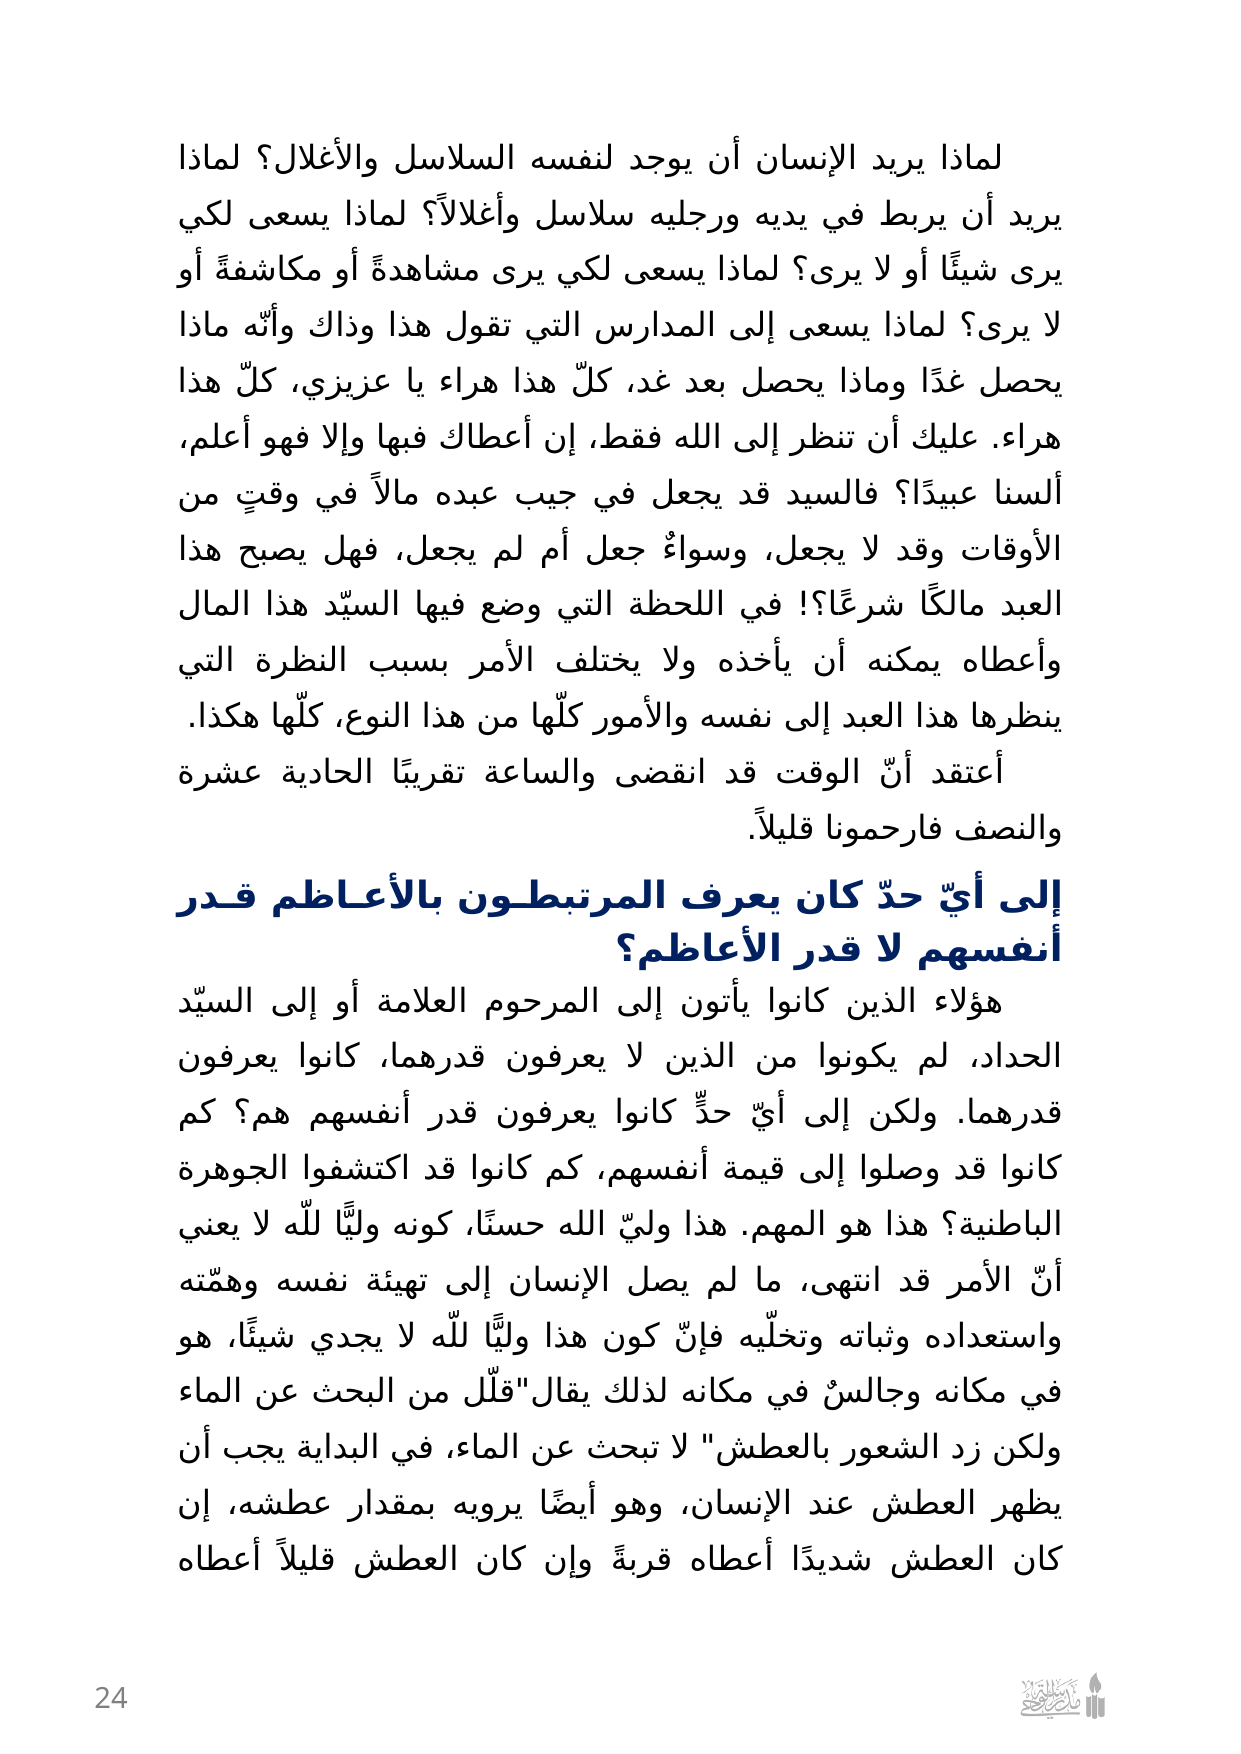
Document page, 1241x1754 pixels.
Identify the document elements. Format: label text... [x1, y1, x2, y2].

picture [1020, 1672, 1105, 1719]
title إلى أيّ حدّ كان يعرف المرتبطون بالأعاظم قدر أنفسهم لا قدر الأعاظم؟ [177, 874, 1063, 970]
text أعتقد أنّ الوقت قد انقضى والساعة تقريبًا الحادية عشرة والنصف فارحمونا قليلاً. [177, 750, 1063, 862]
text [177, 979, 1063, 1593]
text لماذا يريد الإنسان أن يوجد لنفسه السلاسل والأغلال؟ لماذا يريد أن يربط في يديه ورجليه سلاسل وأغلالاً؟ لماذا يسعى لكي يرى شيئًا أو لا يرى؟ لماذا يسعى لكي يرى مشاهدةً أو مكاشفةً أو لا يرى؟ لماذا يسعى إلى المدارس التي تقول هذا وذاك وأنّه ماذا يحصل غدًا وماذا يحصل بعد غد، كلّ هذا هراء يا عزيزي، كلّ هذا هراء. عليك أن تنظر إلى الله فقط، إن أعطاك فبها وإلا فهو أعلم، ألسنا عبيدًا؟ فالسيد قد يجعل في جيب عبده مالاً في وقتٍ من الأوقات وقد لا يجعل، وسواءٌ جعل أم لم يجعل، فهل يصبح هذا العبد مالكًا شرعًا؟! في اللحظة التي وضع فيها السيّد هذا المال وأعطاه يمكنه أن يأخذه ولا يختلف الأمر بسبب النظرة التي ينظرها هذا العبد إلى نفسه والأمور كلّها من هذا النوع، كلّها هكذا. [177, 136, 1063, 750]
